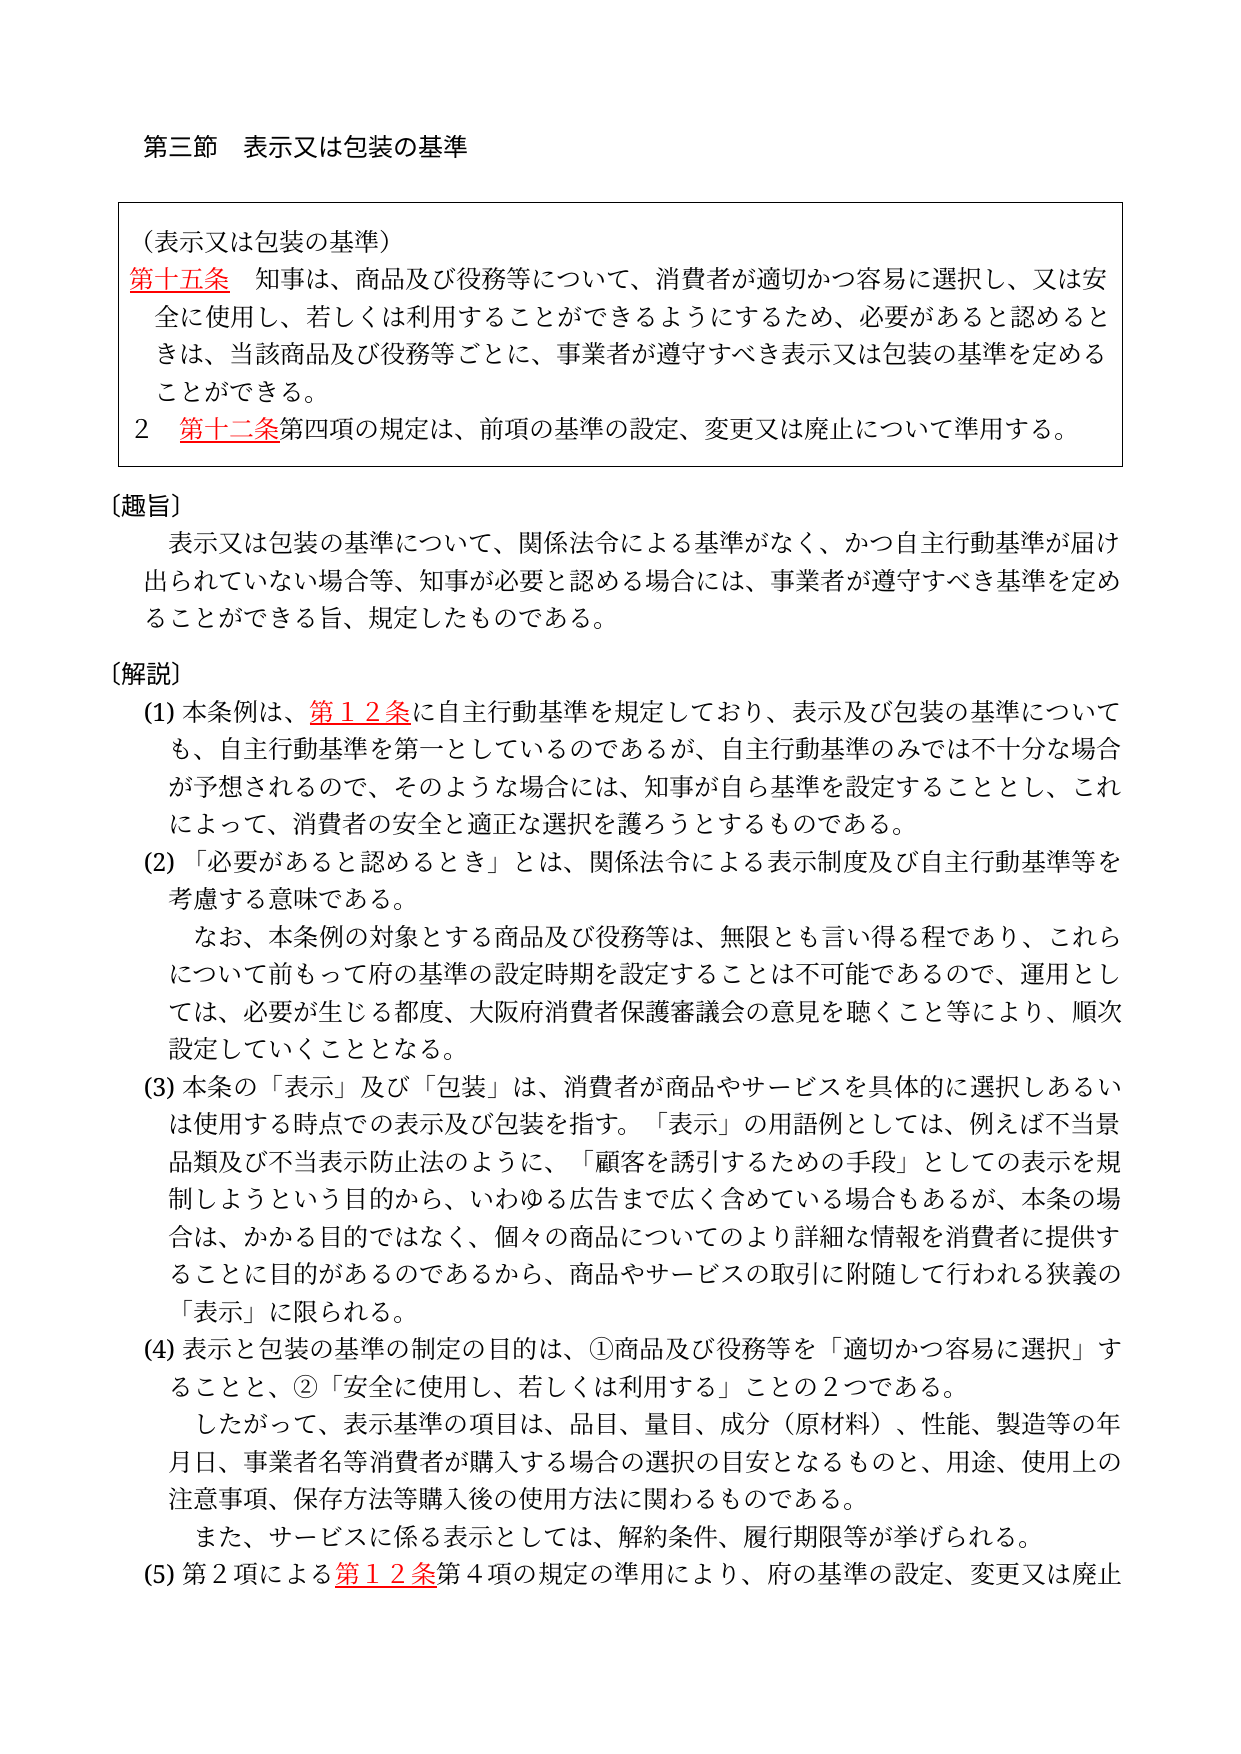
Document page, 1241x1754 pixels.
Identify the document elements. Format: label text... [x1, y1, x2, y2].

text また、サービスに係る表示としては、解約条件、履行期限等が挙げられる。 [118, 1517, 1122, 1554]
text 〔趣旨〕 [96, 485, 1122, 523]
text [118, 1554, 1122, 1592]
text (4) 表示と包装の基準の制定の目的は、①商品及び役務等を「適切かつ容易に選択」することと、②「安全に使用し、若しくは利用する」ことの２つである。 [118, 1329, 1122, 1404]
text なお、本条例の対象とする商品及び役務等は、無限とも言い得る程であり、これらについて前もって府の基準の設定時期を設定することは不可能であるので、運用としては、必要が生じる都度、大阪府消費者保護審議会の意見を聴くこと等により、順次設定していくこととなる。 [118, 917, 1122, 1067]
text (2) 「必要があると認めるとき」とは、関係法令による表示制度及び自主行動基準等を考慮する意味である。 [118, 842, 1122, 917]
text 表示又は包装の基準について、関係法令による基準がなく、かつ自主行動基準が届け出られていない場合等、知事が必要と認める場合には、事業者が遵守すべき基準を定めることができる旨、規定したものである。 [118, 523, 1122, 635]
text 第三節 表示又は包装の基準 [118, 127, 1122, 164]
table_header （表示又は包装の基準） 第十五条 知事は、商品及び役務等について、消費者が適切かつ容易に選択し、又は安全に使用し、若しくは利用することができるようにするため、必要があると認めるときは、当該商品及び役務等ごとに、事業者が遵守すべき表示又は包装の基準を定めることができる。 ２ 第十二条第四項の規定は、前項の基準の設定、変更又は廃止について準用する。 [119, 203, 1122, 466]
text したがって、表示基準の項目は、品目、量目、成分（原材料）、性能、製造等の年月日、事業者名等消費者が購入する場合の選択の目安となるものと、用途、使用上の注意事項、保存方法等購入後の使用方法に関わるものである。 [118, 1404, 1122, 1517]
text (3) 本条の「表示」及び「包装」は、消費者が商品やサービスを具体的に選択しあるいは使用する時点での表示及び包装を指す。「表示」の用語例としては、例えば不当景品類及び不当表示防止法のように、「顧客を誘引するための手段」としての表示を規制しようという目的から、いわゆる広告まで広く含めている場合もあるが、本条の場合は、かかる目的ではなく、個々の商品についてのより詳細な情報を消費者に提供することに目的があるのであるから、商品やサービスの取引に附随して行われる狭義の「表示」に限られる。 [118, 1067, 1122, 1329]
text (1) 本条例は、第１２条に自主行動基準を規定しており、表示及び包装の基準についても、自主行動基準を第一としているのであるが、自主行動基準のみでは不十分な場合が予想されるので、そのような場合には、知事が自ら基準を設定することとし、これによって、消費者の安全と適正な選択を護ろうとするものである。 [118, 692, 1122, 842]
text 〔解説〕 [96, 654, 1122, 692]
